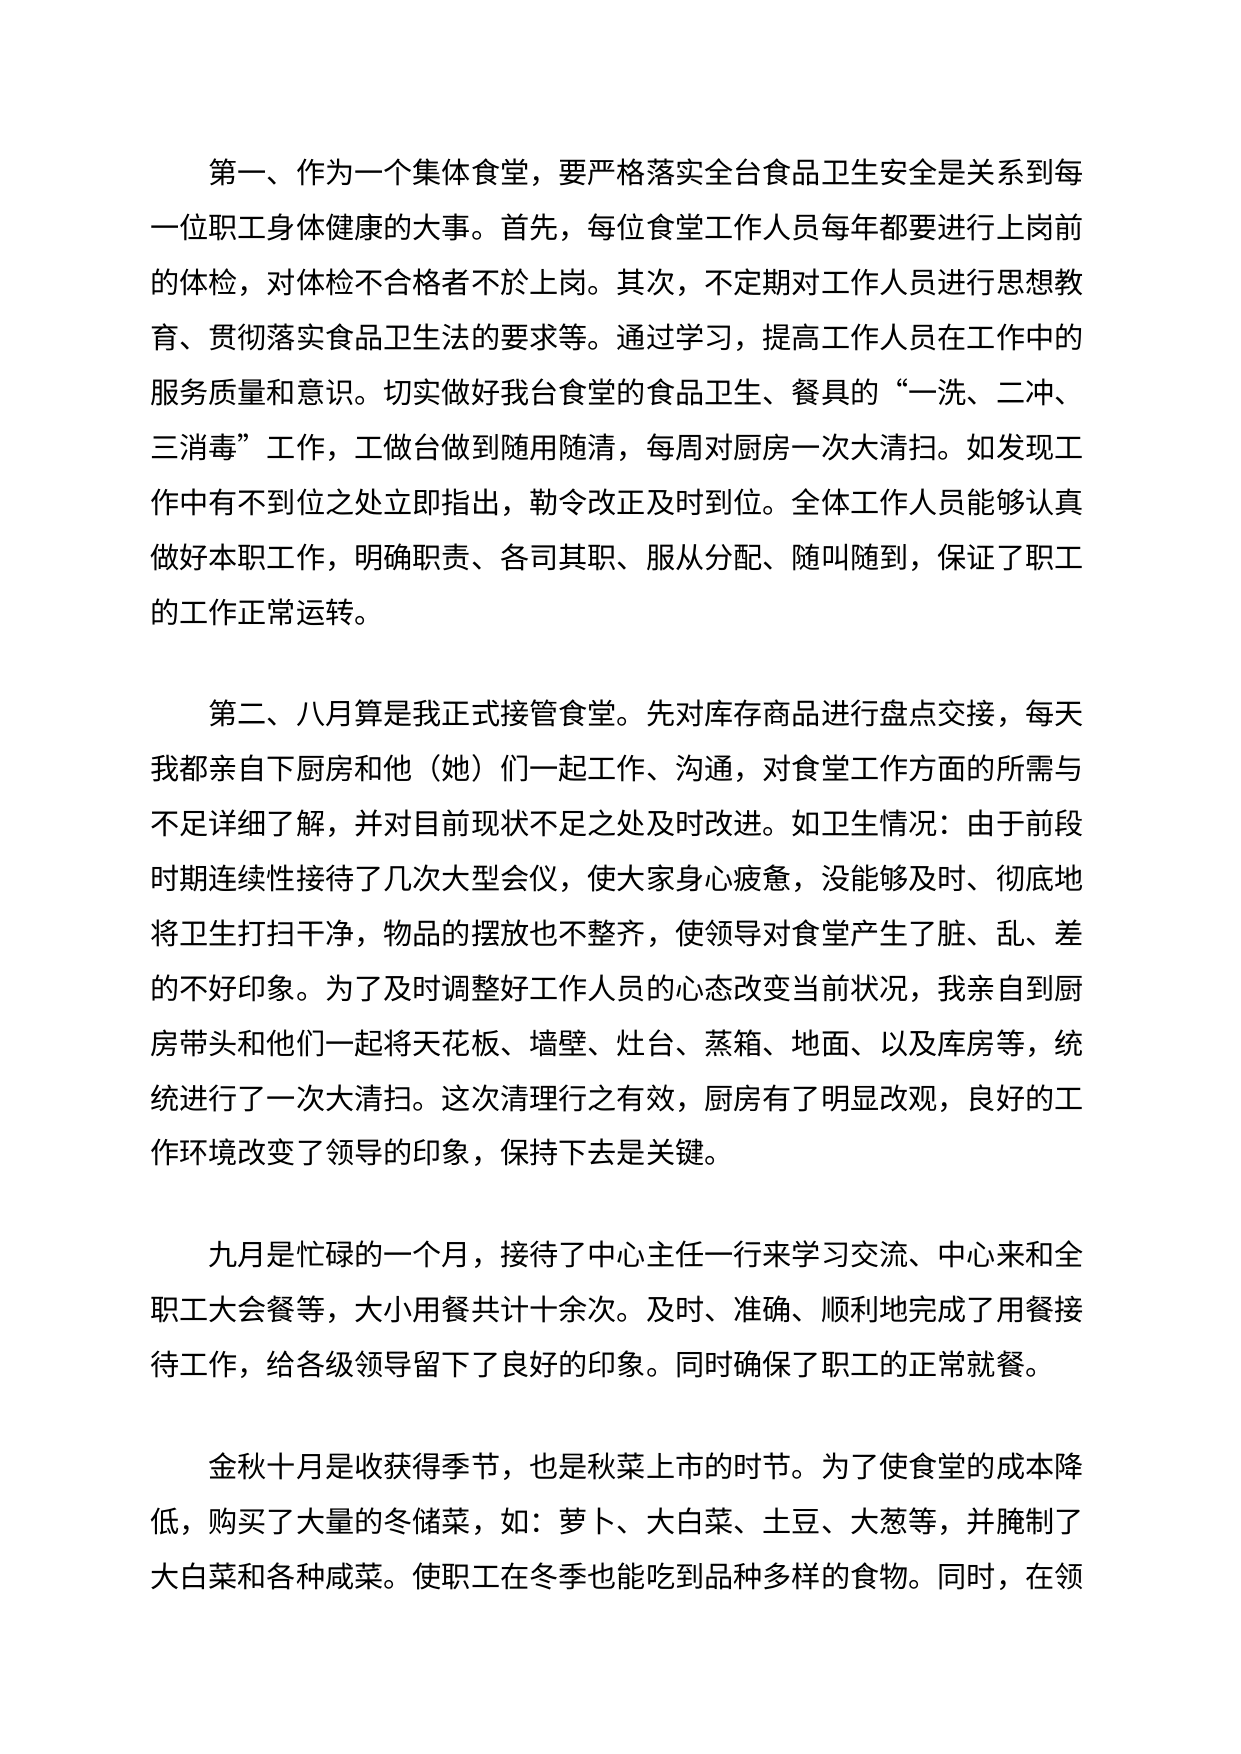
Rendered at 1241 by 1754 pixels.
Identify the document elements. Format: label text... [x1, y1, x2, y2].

text 第二、八月算是我正式接管食堂。先对库存商品进行盘点交接，每天我都亲自下厨房和他（她）们一起工作、沟通，对食堂工作方面的所需与不足详细了解，并对目前现状不足之处及时改进。如卫生情况：由于前段时期连续性接待了几次大型会仪，使大家身心疲惫，没能够及时、彻底地将卫生打扫干净，物品的摆放也不整齐，使领导对食堂产生了脏、乱、差的不好印象。为了及时调整好工作人员的心态改变当前状况，我亲自到厨房带头和他们一起将天花板、墙壁、灶台、蒸箱、地面、以及库房等，统统进行了一次大清扫。这次清理行之有效，厨房有了明显改观，良好的工作环境改变了领导的印象，保持下去是关键。 [150, 691, 1090, 1172]
text 九月是忙碌的一个月，接待了中心主任一行来学习交流、中心来和全职工大会餐等，大小用餐共计十余次。及时、准确、顺利地完成了用餐接待工作，给各级领导留下了良好的印象。同时确保了职工的正常就餐。 [150, 1232, 1090, 1384]
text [150, 1443, 1090, 1596]
text 第一、作为一个集体食堂，要严格落实全台食品卫生安全是关系到每一位职工身体健康的大事。首先，每位食堂工作人员每年都要进行上岗前的体检，对体检不合格者不於上岗。其次，不定期对工作人员进行思想教育、贯彻落实食品卫生法的要求等。通过学习，提高工作人员在工作中的服务质量和意识。切实做好我台食堂的食品卫生、餐具的“一洗、二冲、三消毒”工作，工做台做到随用随清，每周对厨房一次大清扫。如发现工作中有不到位之处立即指出，勒令改正及时到位。全体工作人员能够认真做好本职工作，明确职责、各司其职、服从分配、随叫随到，保证了职工的工作正常运转。 [150, 150, 1090, 631]
